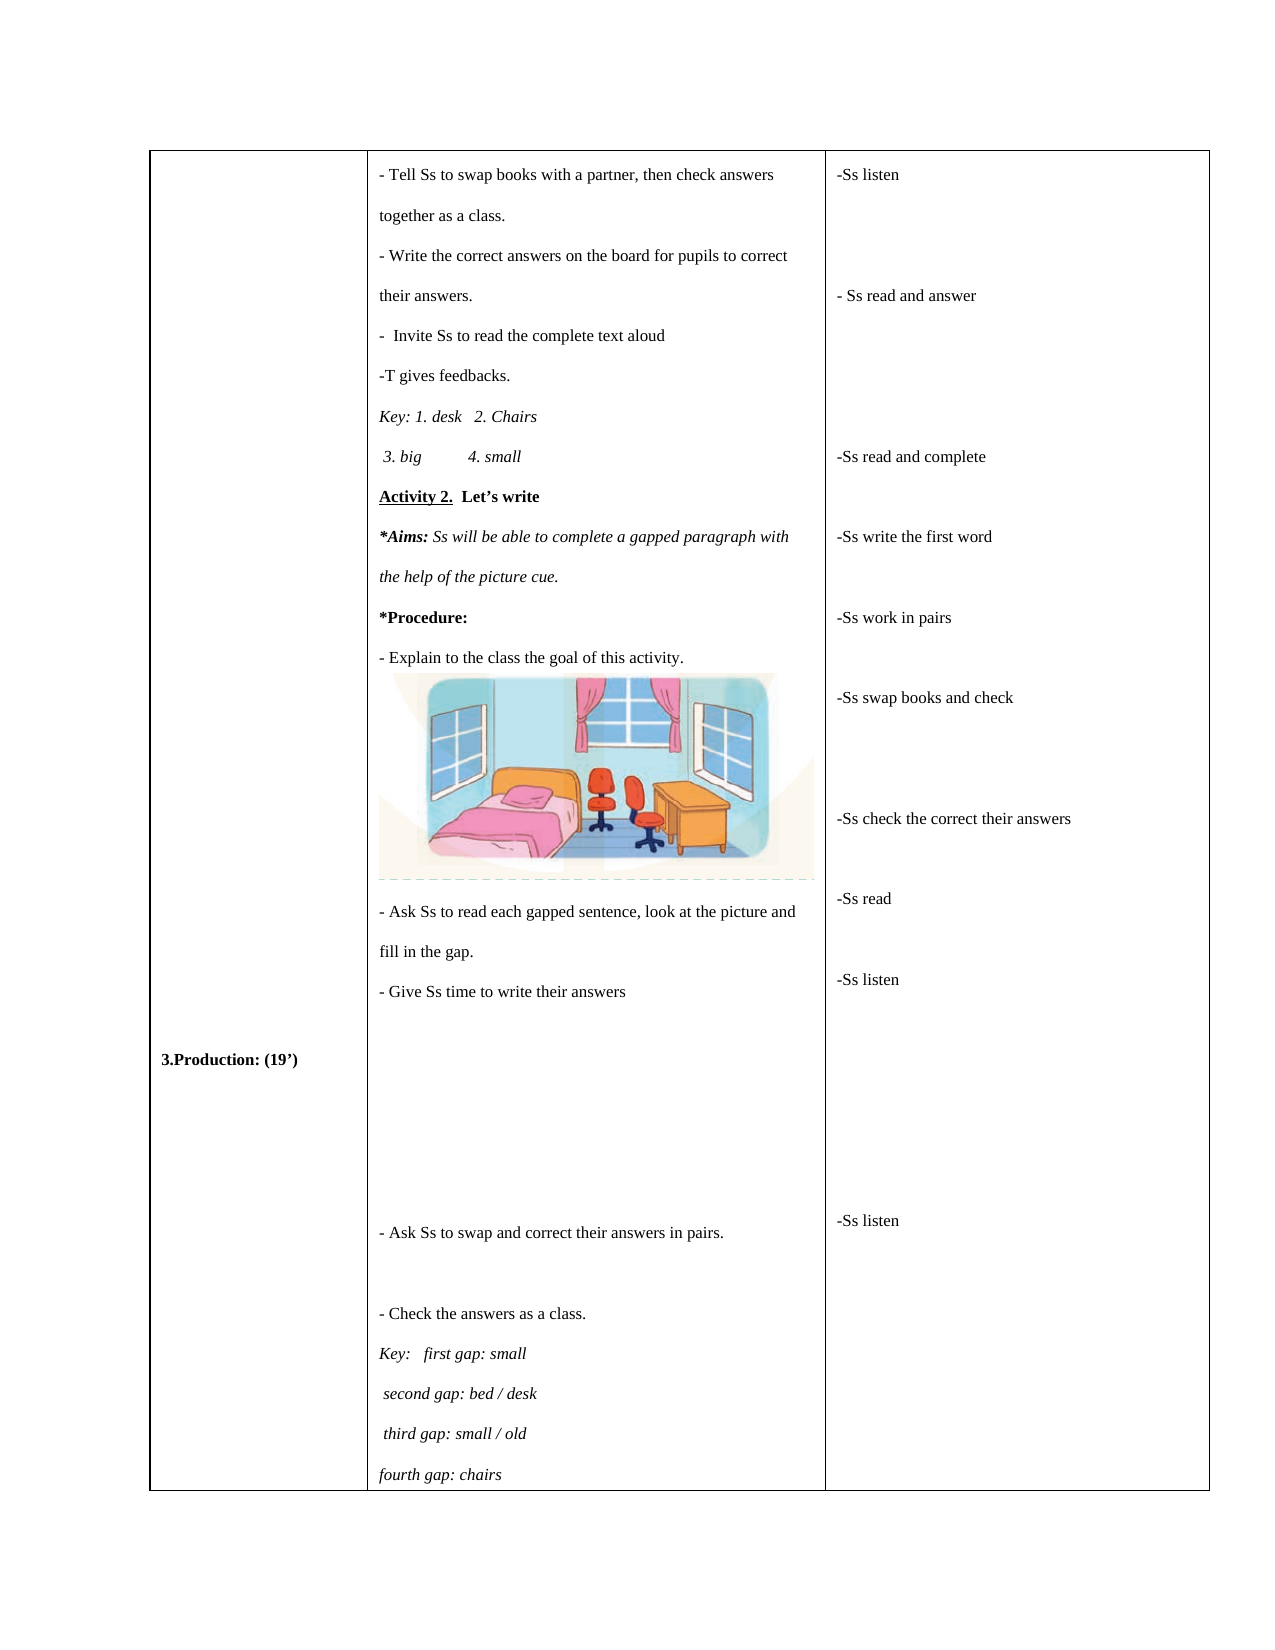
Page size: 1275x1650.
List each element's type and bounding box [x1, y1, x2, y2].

table_cell [368, 151, 825, 1490]
table_cell [826, 151, 1209, 1490]
table_cell [151, 151, 367, 1490]
picture [378, 673, 815, 880]
